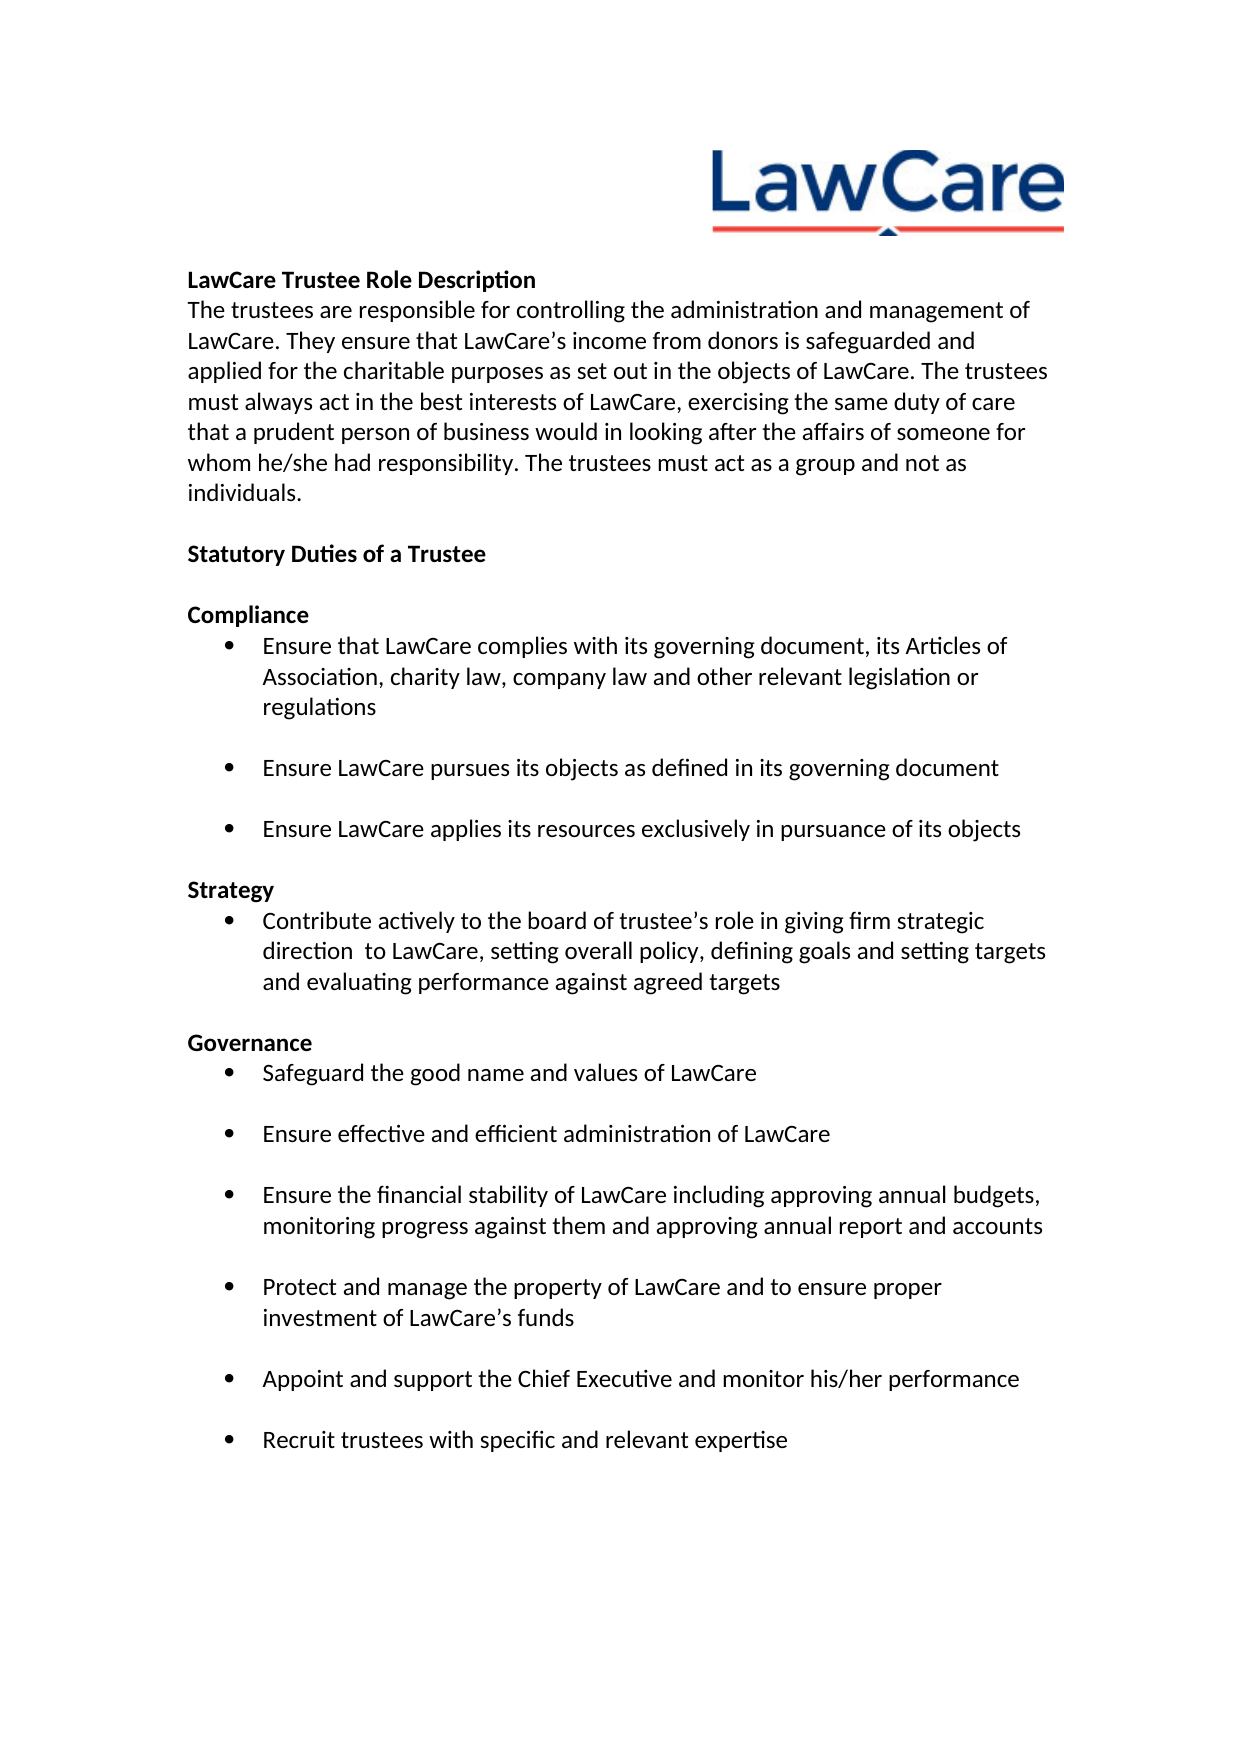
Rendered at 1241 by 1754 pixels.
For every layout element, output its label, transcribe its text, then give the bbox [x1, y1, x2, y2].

list Ensure LawCare pursues its objects as defined in its governing document [225, 752, 1053, 783]
text Governance [187, 1027, 1053, 1057]
text Statutory Duties of a Trustee [187, 539, 1053, 569]
list Ensure LawCare applies its resources exclusively in pursuance of its objects [225, 813, 1053, 844]
list Ensure that LawCare complies with its governing document, its Articles of Association, charity law, company law and other relevant legislation or regulations [225, 630, 1053, 722]
picture [712, 150, 1064, 236]
list Contribute actively to the board of trustee’s role in giving firm strategic direction to LawCare, setting overall policy, defining goals and setting targets and evaluating performance against agreed targets [225, 905, 1053, 996]
list Recruit trustees with specific and relevant expertise [225, 1424, 1053, 1454]
list Safeguard the good name and values of LawCare [225, 1057, 1053, 1088]
list Appoint and support the Chief Executive and monitor his/her performance [225, 1363, 1053, 1393]
text Strategy [187, 874, 1053, 905]
list Ensure effective and efficient administration of LawCare [225, 1118, 1053, 1149]
text The trustees are responsible for controlling the administration and management of LawCare. They ensure that LawCare’s income from donors is safeguarded and applied for the charitable purposes as set out in the objects of LawCare. The trustees must always act in the best interests of LawCare, exercising the same duty of care that a prudent person of business would in looking after the affairs of someone for whom he/she had responsibility. The trustees must act as a group and not as individuals. [187, 294, 1053, 508]
list Protect and manage the property of LawCare and to ensure proper investment of LawCare’s funds [225, 1271, 1053, 1332]
list Ensure the financial stability of LawCare including approving annual budgets, monitoring progress against them and approving annual report and accounts [225, 1179, 1053, 1241]
text Compliance [187, 600, 1053, 630]
text LawCare Trustee Role Description [187, 264, 1053, 294]
